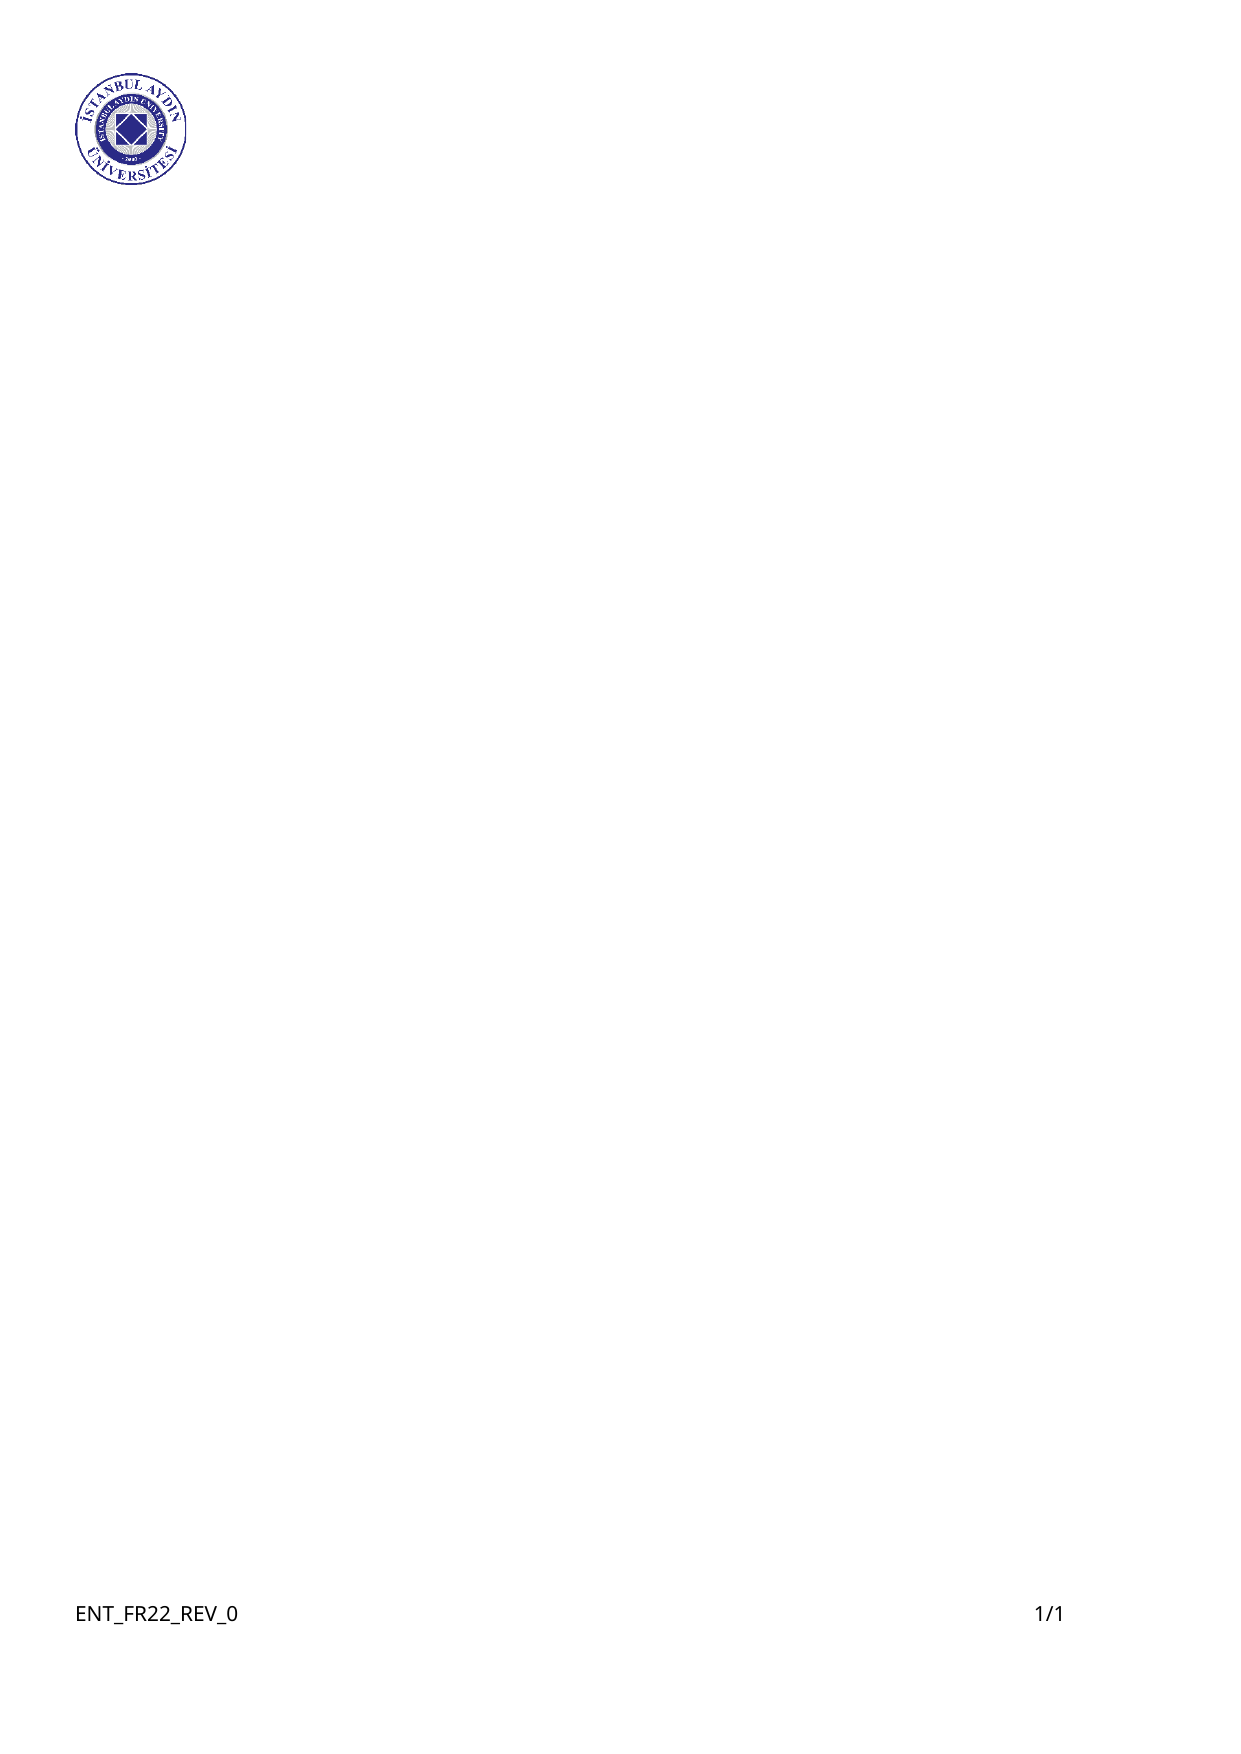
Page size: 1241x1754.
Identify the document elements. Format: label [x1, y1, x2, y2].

picture [75, 73, 187, 185]
